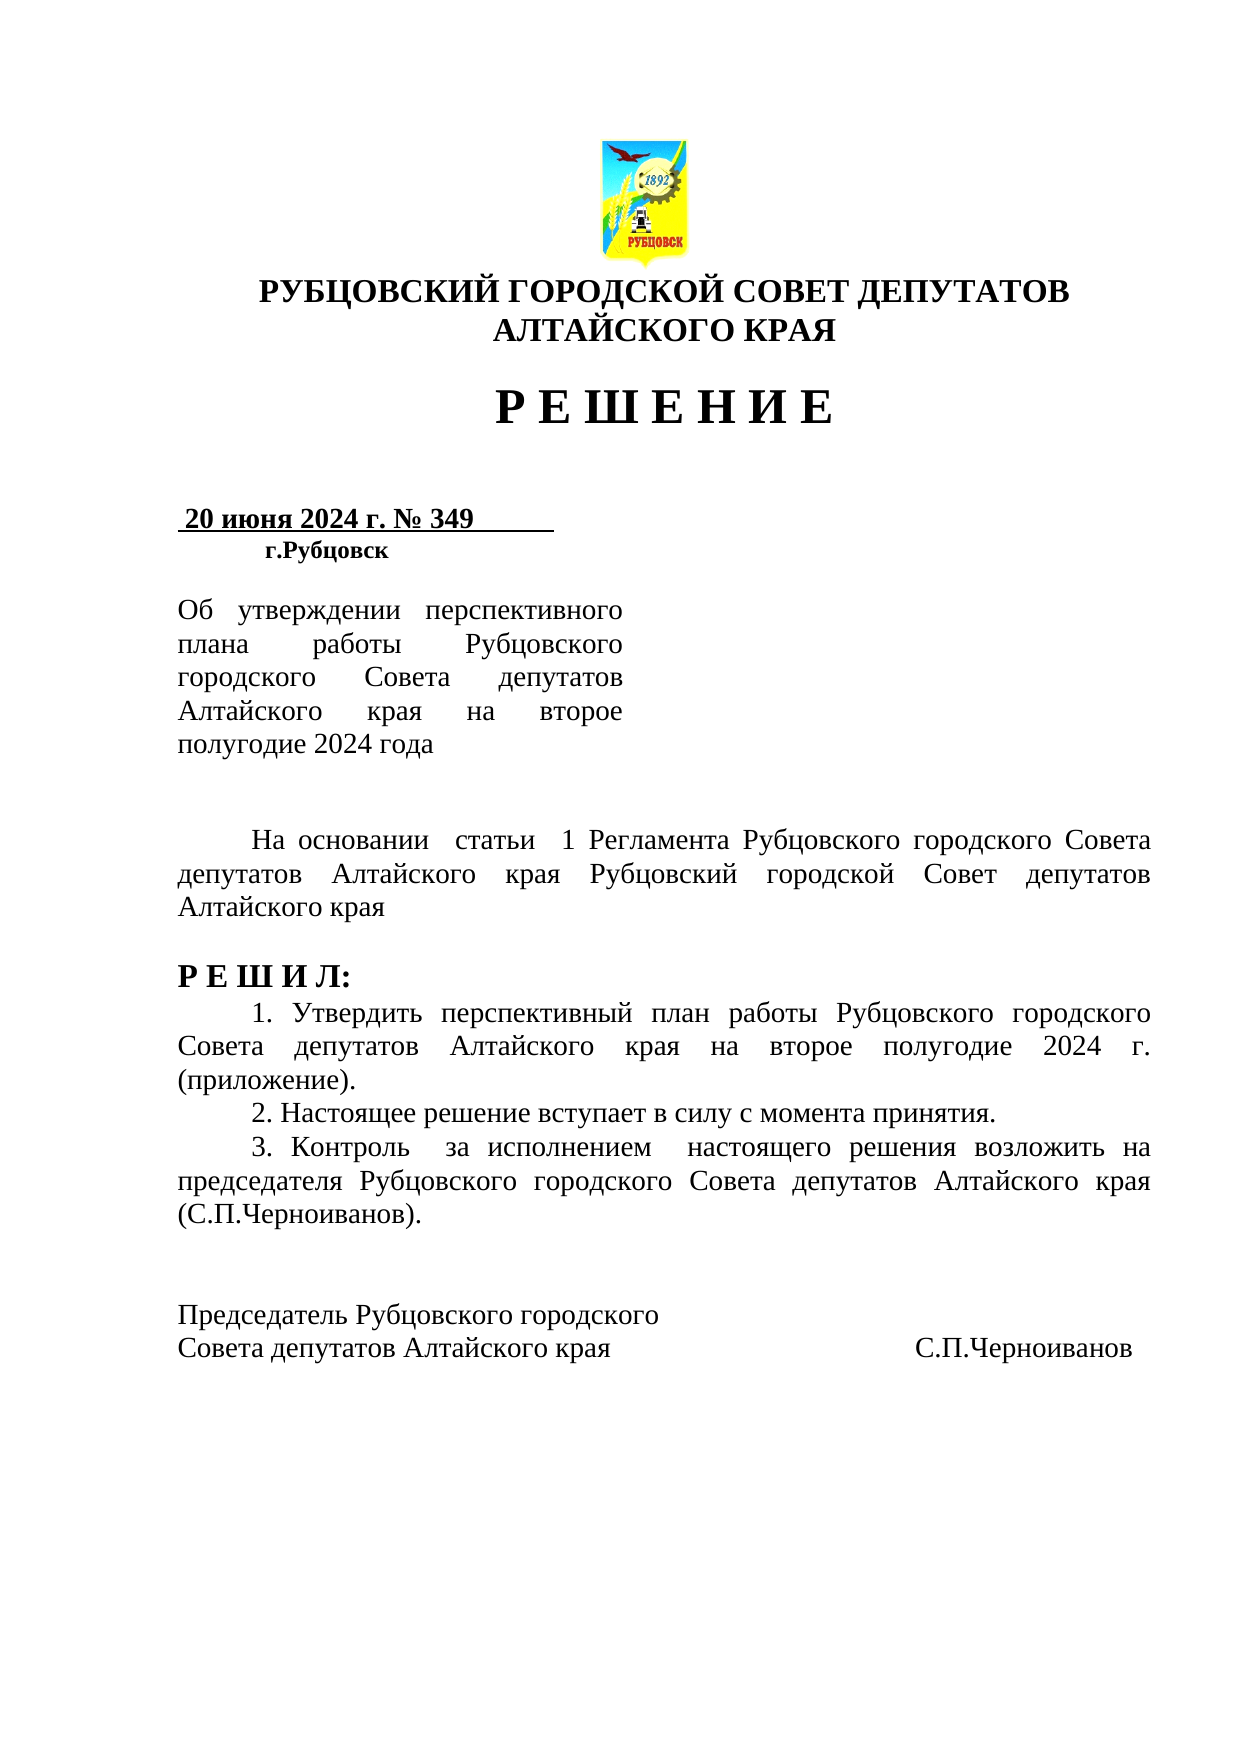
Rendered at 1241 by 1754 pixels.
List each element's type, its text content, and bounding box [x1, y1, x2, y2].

text 1. Утвердить перспективный план работы Рубцовского городского Совета депутатов Алтайского края на второе полугодие 2024 г. (приложение). [177, 995, 1152, 1096]
table_header Об утверждении перспективного плана работы Рубцовского городского Совета депутатов Алтайского края на второе полугодие 2024 года [166, 593, 634, 760]
text 20 июня 2024 г. № 349 [177, 501, 1152, 535]
text РУБЦОВСКИЙ ГОРОДСКОЙ СОВЕТ ДЕПУТАТОВ [177, 271, 1152, 310]
text 3. Контроль за исполнением настоящего решения возложить на председателя Рубцовского городского Совета депутатов Алтайского края (С.П.Черноиванов). [177, 1129, 1152, 1230]
text АЛТАЙСКОГО КРАЯ [177, 310, 1152, 348]
text На основании статьи 1 Регламента Рубцовского городского Совета депутатов Алтайского края Рубцовский городской Совет депутатов Алтайского края [177, 822, 1152, 923]
text Председатель Рубцовского городского [177, 1297, 1152, 1330]
text 2. Настоящее решение вступает в силу с момента принятия. [177, 1096, 1152, 1129]
text г.Рубцовск [177, 535, 1152, 564]
text Р Е Ш И Л: [177, 957, 1152, 995]
text Р Е Ш Е Н И Е [177, 377, 1152, 434]
text Совета депутатов Алтайского края С.П.Черноиванов [177, 1330, 1152, 1364]
